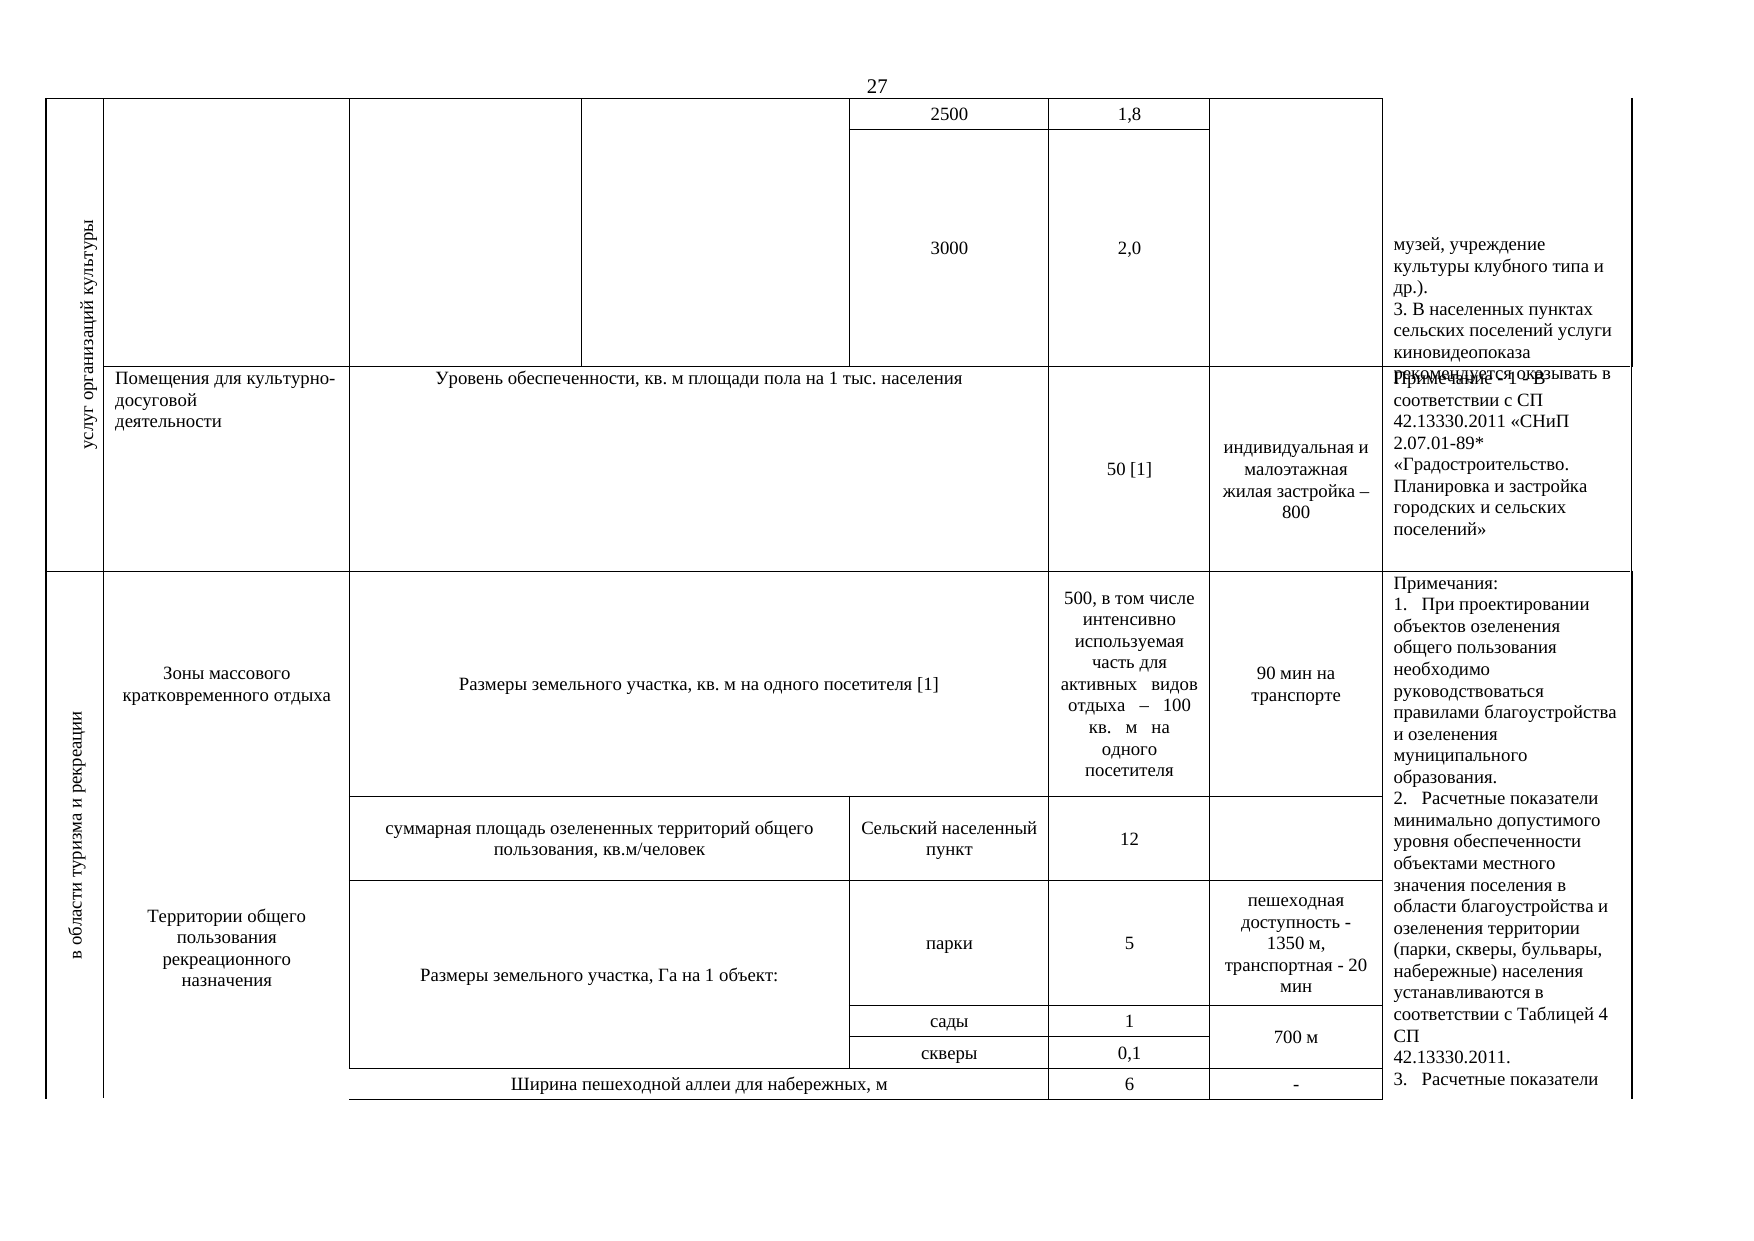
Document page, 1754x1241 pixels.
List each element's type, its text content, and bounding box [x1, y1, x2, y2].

table_cell 1 [1049, 1006, 1209, 1036]
table_cell 500, в том числе интенсивно используемая часть для активных видов отдыха – 100 кв. м на одного посетителя [1049, 572, 1209, 796]
table_cell 1,8 [1049, 99, 1209, 129]
table_cell 5 [1049, 881, 1209, 1005]
table_cell Размеры земельного участка, Га на 1 объект: [350, 881, 849, 1067]
table_cell Размеры земельного участка, кв. м на одного посетителя [1] [350, 572, 1048, 796]
table_cell Ширина пешеходной аллеи для набережных, м [349, 1069, 1048, 1099]
table_cell 90 мин на транспорте [1210, 572, 1382, 796]
table_cell в области туризма и рекреации [47, 572, 104, 1099]
table_cell 3000 [850, 130, 1048, 366]
table_cell 12 [1049, 797, 1209, 880]
table_cell Помещения для культурно-досуговой деятельности [104, 367, 349, 571]
table_cell - [1210, 1069, 1382, 1099]
table_cell индивидуальная и малоэтажная жилая застройка – 800 [1210, 367, 1382, 571]
table_cell суммарная площадь озелененных территорий общего пользования, кв.м/человек [350, 797, 849, 880]
table_cell Примечание - 1 - В соответствии с СП 42.13330.2011 «СНиП 2.07.01-89* «Градостроительство. Планировка и застройка городских и сельских поселений» [1383, 366, 1631, 571]
table_cell пешеходная доступность - 1350 м, транспортная - 20 мин [1210, 881, 1382, 1005]
table_cell 50 [1] [1049, 367, 1209, 571]
table_cell скверы [850, 1037, 1048, 1067]
table_cell Уровень обеспеченности, кв. м площади пола на 1 тыс. населения [350, 367, 1048, 571]
table_cell Примечания: 1. При проектировании объектов озеленения общего пользования необходимо руководствоваться правилами благоустройства и озеленения муниципального образования. 2. Расчетные показатели минимально допустимого уровня обеспеченности объектами местного значения поселения в области благоустройства и озеленения территории (парки, скверы, бульвары, набережные) населения устанавливаются в соответствии с Таблицей 4 СП 42.13330.2011. 3. Расчетные показатели минимально допустимой ширины бульвара устанавливаются в соответствии с п. 9.4 СП 42.13330.2011. [1383, 571, 1631, 1099]
table_cell Сельский населенный пункт [850, 797, 1048, 880]
table_cell Зоны массового кратковременного отдыха [104, 572, 349, 796]
table_cell [1210, 797, 1382, 880]
table_cell сады [850, 1006, 1048, 1036]
table_cell 2500 [850, 99, 1048, 129]
table_cell 2,0 [1049, 130, 1209, 366]
table_cell Территории общего пользования рекреационного назначения [104, 796, 349, 1099]
table_cell 6 [1049, 1069, 1209, 1099]
table_cell парки [850, 881, 1048, 1005]
table_cell 0,1 [1049, 1037, 1209, 1067]
table_cell 700 м [1210, 1006, 1382, 1067]
